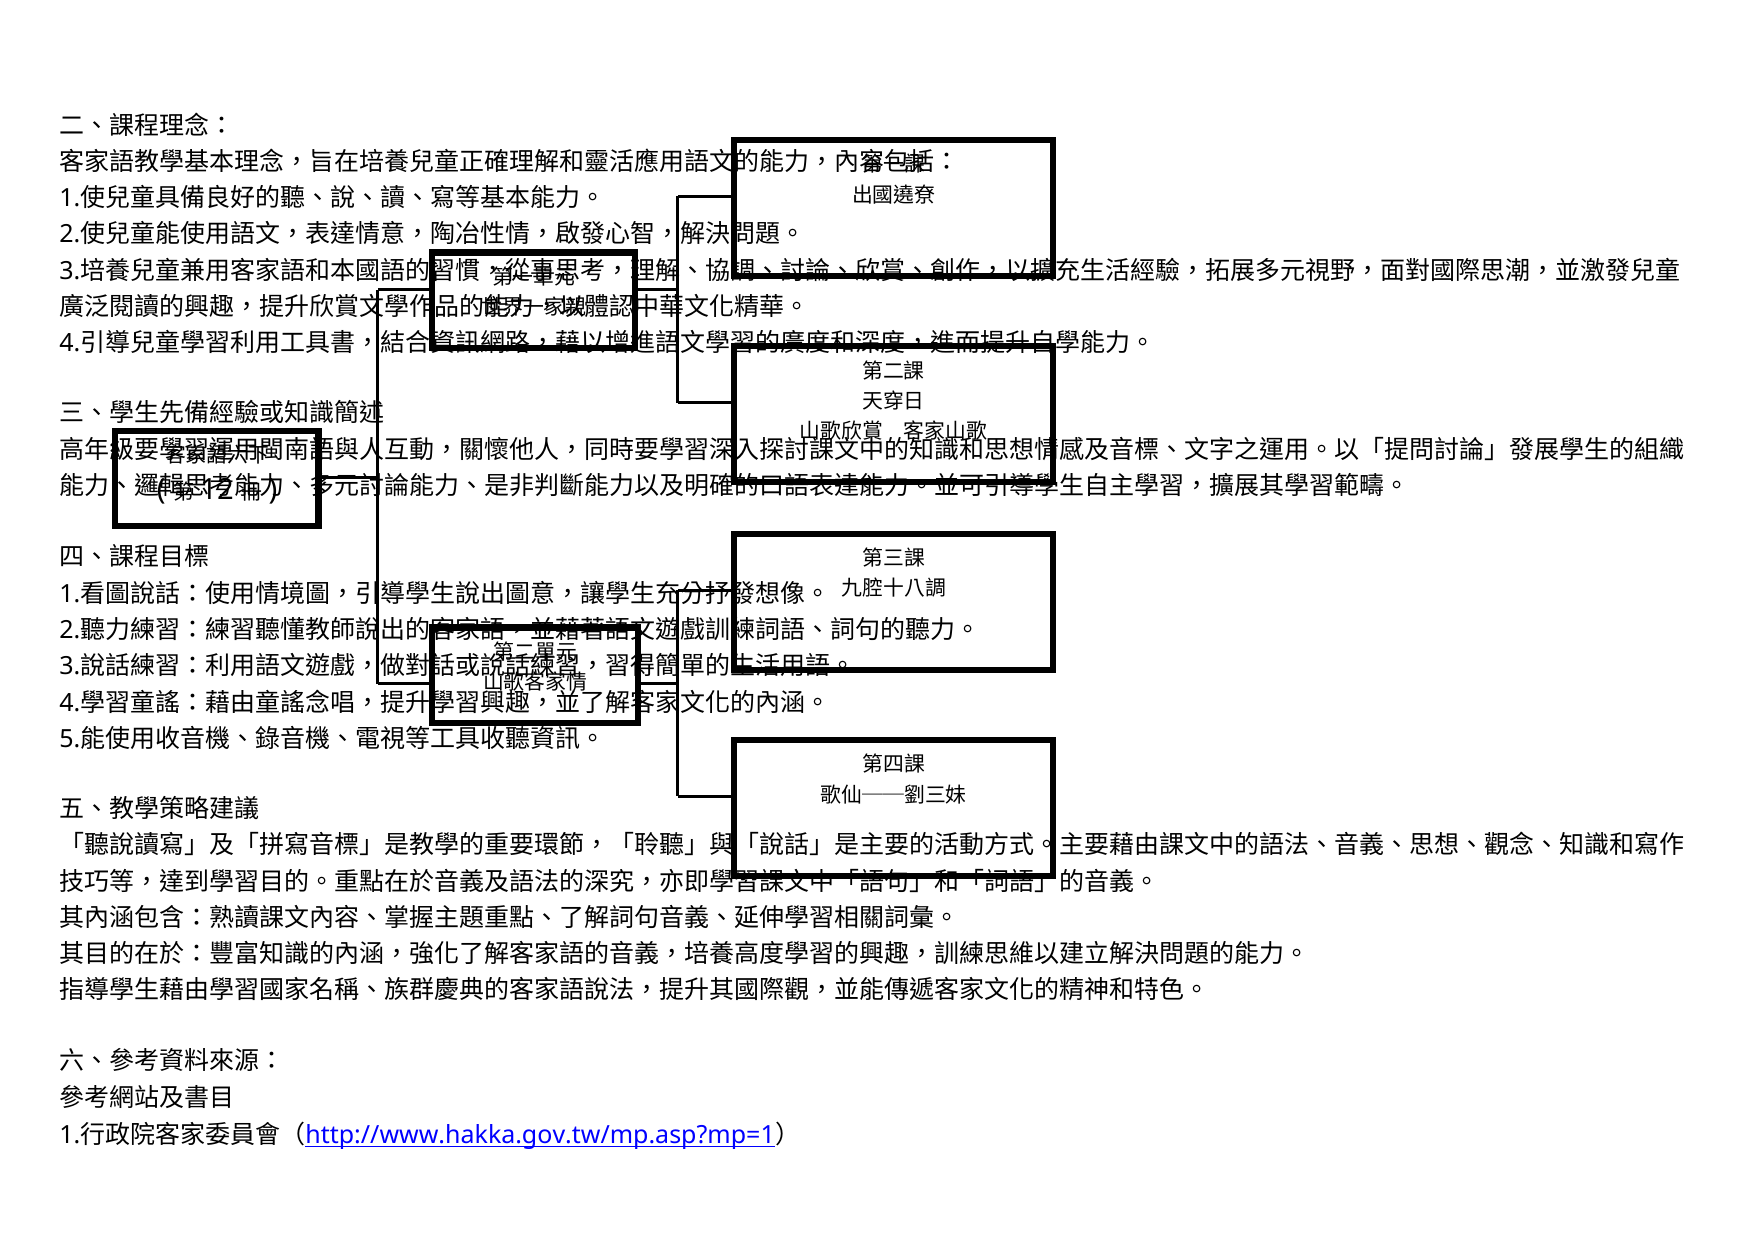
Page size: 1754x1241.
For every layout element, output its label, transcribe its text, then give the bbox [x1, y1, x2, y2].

text 二、課程理念： [59, 105, 1695, 141]
text 高年級要學習運用閩南語與人互動，關懷他人，同時要學習深入探討課文中的知識和思想情感及音標、文字之運用。以「提問討論」發展學生的組織能力、邏輯思考能力、多元討論能力、是非判斷能力以及明確的口語表達能力。並可引導學生自主學習，擴展其學習範疇。 [59, 429, 1695, 502]
text 其內涵包含：熟讀課文內容、掌握主題重點、了解詞句音義、延伸學習相關詞彙。 [59, 897, 1695, 933]
text 指導學生藉由學習國家名稱、族群慶典的客家語說法，提升其國際觀，並能傳遞客家文化的精神和特色。 [59, 970, 1695, 1006]
text 參考網站及書目 [59, 1076, 1695, 1114]
text 「聽說讀寫」及「拼寫音標」是教學的重要環節，「聆聽」與「說話」是主要的活動方式。主要藉由課文中的語法、音義、思想、觀念、知識和寫作技巧等，達到學習目的。重點在於音義及語法的深究，亦即學習課文中「語句」和「詞語」的音義。 [59, 825, 1695, 897]
text 四、課程目標 [59, 536, 1695, 573]
text 五、教學策略建議 [59, 788, 1695, 825]
text 1.看圖說話：使用情境圖，引導學生說出圖意，讓學生充分抒發想像。 2.聽力練習：練習聽懂教師說出的客家語，並藉著語文遊戲訓練詞語、詞句的聽力。 3.說話練習：利用語文遊戲，做對話或說話練習，習得簡單的生活用語。 4.學習童謠：藉由童謠念唱，提升學習興趣，並了解客家文化的內涵。 5.能使用收音機、錄音機、電視等工具收聽資訊。 [59, 573, 1695, 754]
text 其目的在於：豐富知識的內涵，強化了解客家語的音義，培養高度學習的興趣，訓練思維以建立解決問題的能力。 [59, 933, 1695, 970]
text 三、學生先備經驗或知識簡述 [59, 393, 1695, 429]
text 1.行政院客家委員會（http://www.hakka.gov.tw/mp.asp?mp=1） [59, 1114, 1695, 1151]
text 六、參考資料來源： [59, 1040, 1695, 1076]
text 客家語教學基本理念，旨在培養兒童正確理解和靈活應用語文的能力，內容包括： 1.使兒童具備良好的聽、說、讀、寫等基本能力。 2.使兒童能使用語文，表達情意，陶冶性情，啟發心智，解決問題。 3.培養兒童兼用客家語和本國語的習慣，從事思考，理解、協調、討論、欣賞、創作，以擴充生活經驗，拓展多元視野，面對國際思潮，並激發兒童廣泛閱讀的興趣，提升欣賞文學作品的能力，以體認中華文化精華。 4.引導兒童學習利用工具書，結合資訊網路，藉以增進語文學習的廣度和深度，進而提升自學能力。 [59, 141, 1695, 359]
